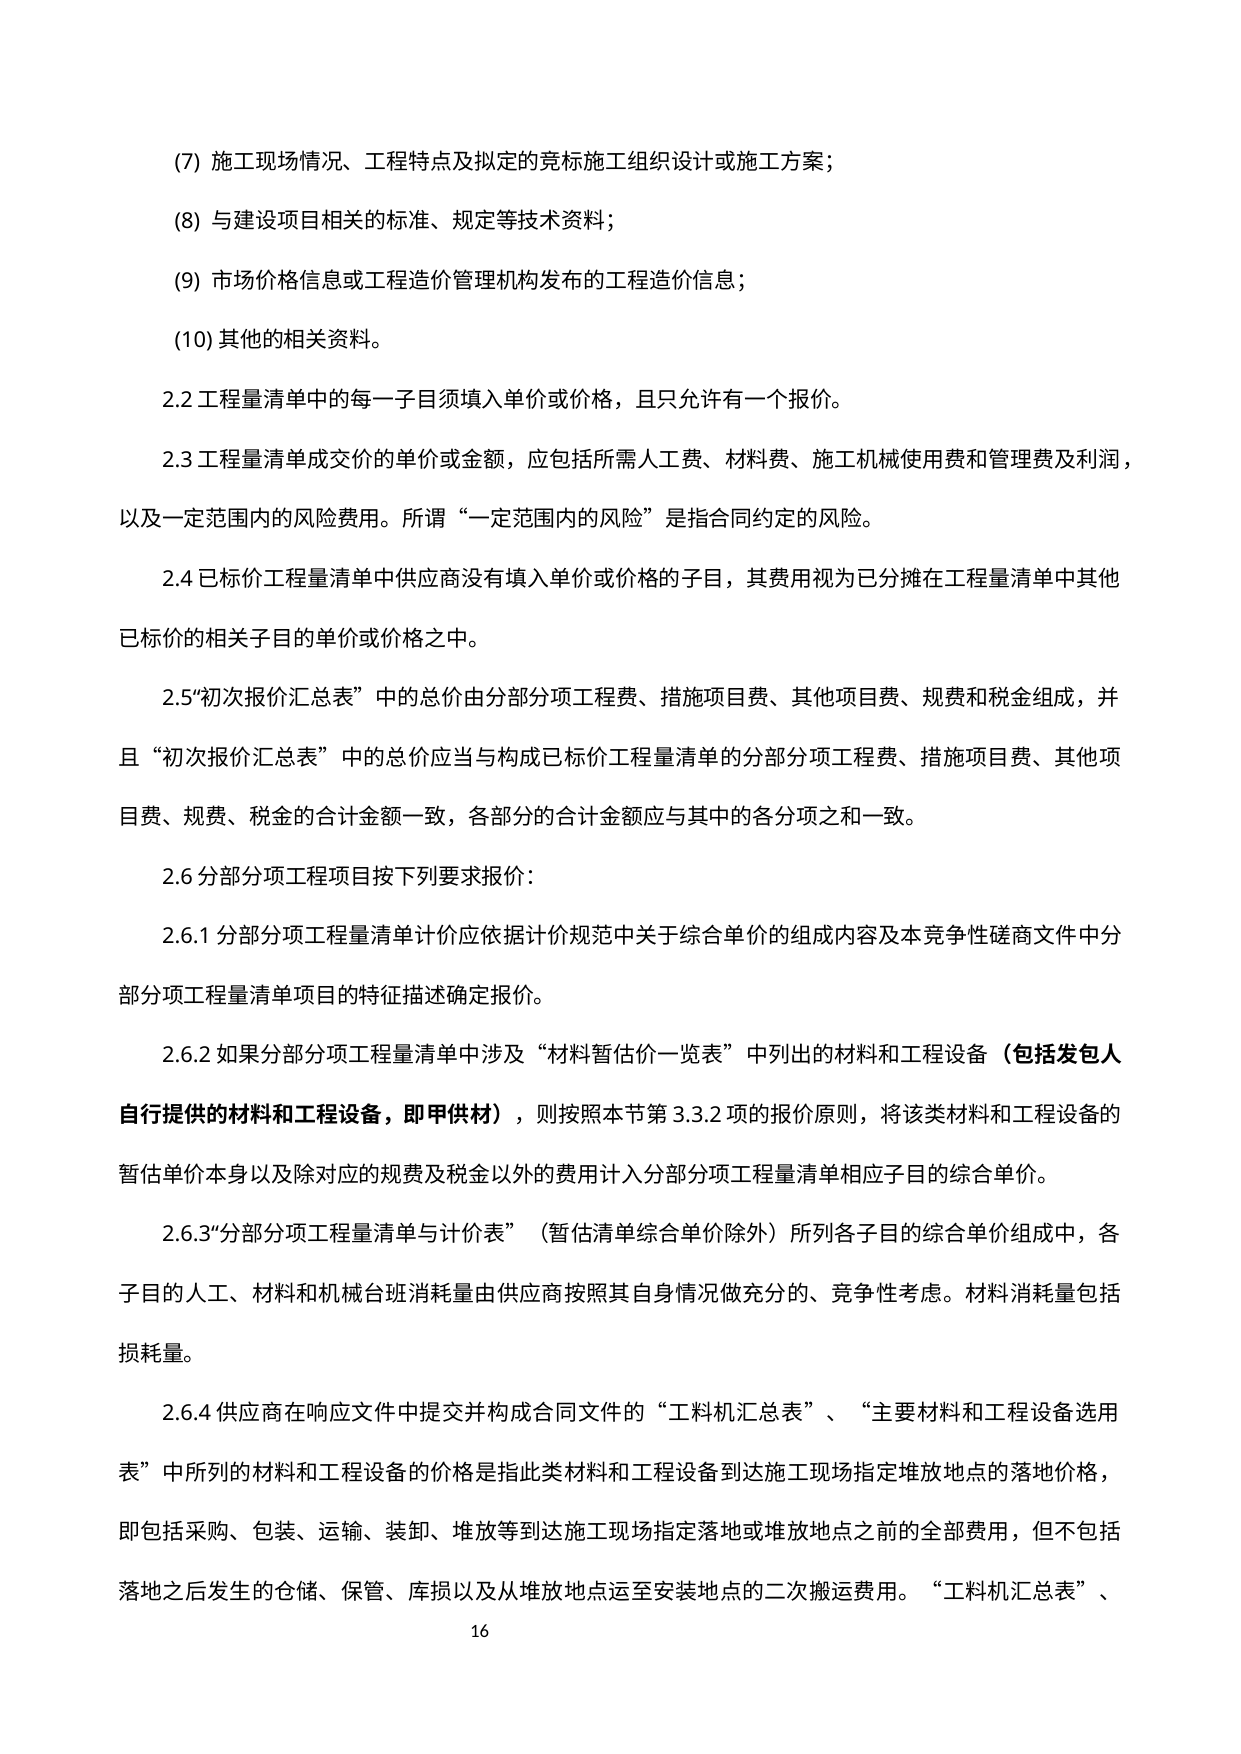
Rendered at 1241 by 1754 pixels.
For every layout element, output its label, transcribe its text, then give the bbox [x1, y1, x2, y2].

text 2.6.1分部分项工程量清单计价应依据计价规范中关于综合单价的组成内容及本竞争性磋商文件中分部分项工程量清单项目的特征描述确定报价。 [118, 904, 1122, 1024]
text 2.6.3“分部分项工程量清单与计价表”（暂估清单综合单价除外）所列各子目的综合单价组成中，各子目的人工、材料和机械台班消耗量由供应商按照其自身情况做充分的、竞争性考虑。材料消耗量包括损耗量。 [118, 1202, 1122, 1381]
text 2.6.2如果分部分项工程量清单中涉及“材料暂估价一览表”中列出的材料和工程设备（包括发包人自行提供的材料和工程设备，即甲供材），则按照本节第3.3.2项的报价原则，将该类材料和工程设备的暂估单价本身以及除对应的规费及税金以外的费用计入分部分项工程量清单相应子目的综合单价。 [118, 1024, 1122, 1202]
text (9) 市场价格信息或工程造价管理机构发布的工程造价信息； [118, 249, 1122, 309]
text (8) 与建设项目相关的标准、规定等技术资料； [118, 189, 1122, 249]
text 2.6分部分项工程项目按下列要求报价： [118, 845, 1122, 904]
text 2.3工程量清单成交价的单价或金额，应包括所需人工费、材料费、施工机械使用费和管理费及利润，以及一定范围内的风险费用。所谓“一定范围内的风险”是指合同约定的风险。 [118, 428, 1122, 547]
text 2.5“初次报价汇总表”中的总价由分部分项工程费、措施项目费、其他项目费、规费和税金组成，并且“初次报价汇总表”中的总价应当与构成已标价工程量清单的分部分项工程费、措施项目费、其他项目费、规费、税金的合计金额一致，各部分的合计金额应与其中的各分项之和一致。 [118, 666, 1122, 845]
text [118, 1381, 1122, 1619]
text 2.2工程量清单中的每一子目须填入单价或价格，且只允许有一个报价。 [118, 368, 1122, 428]
text 2.4已标价工程量清单中供应商没有填入单价或价格的子目，其费用视为已分摊在工程量清单中其他已标价的相关子目的单价或价格之中。 [118, 547, 1122, 666]
text (10) 其他的相关资料。 [118, 309, 1122, 368]
text (7) 施工现场情况、工程特点及拟定的竞标施工组织设计或施工方案； [118, 130, 1122, 189]
